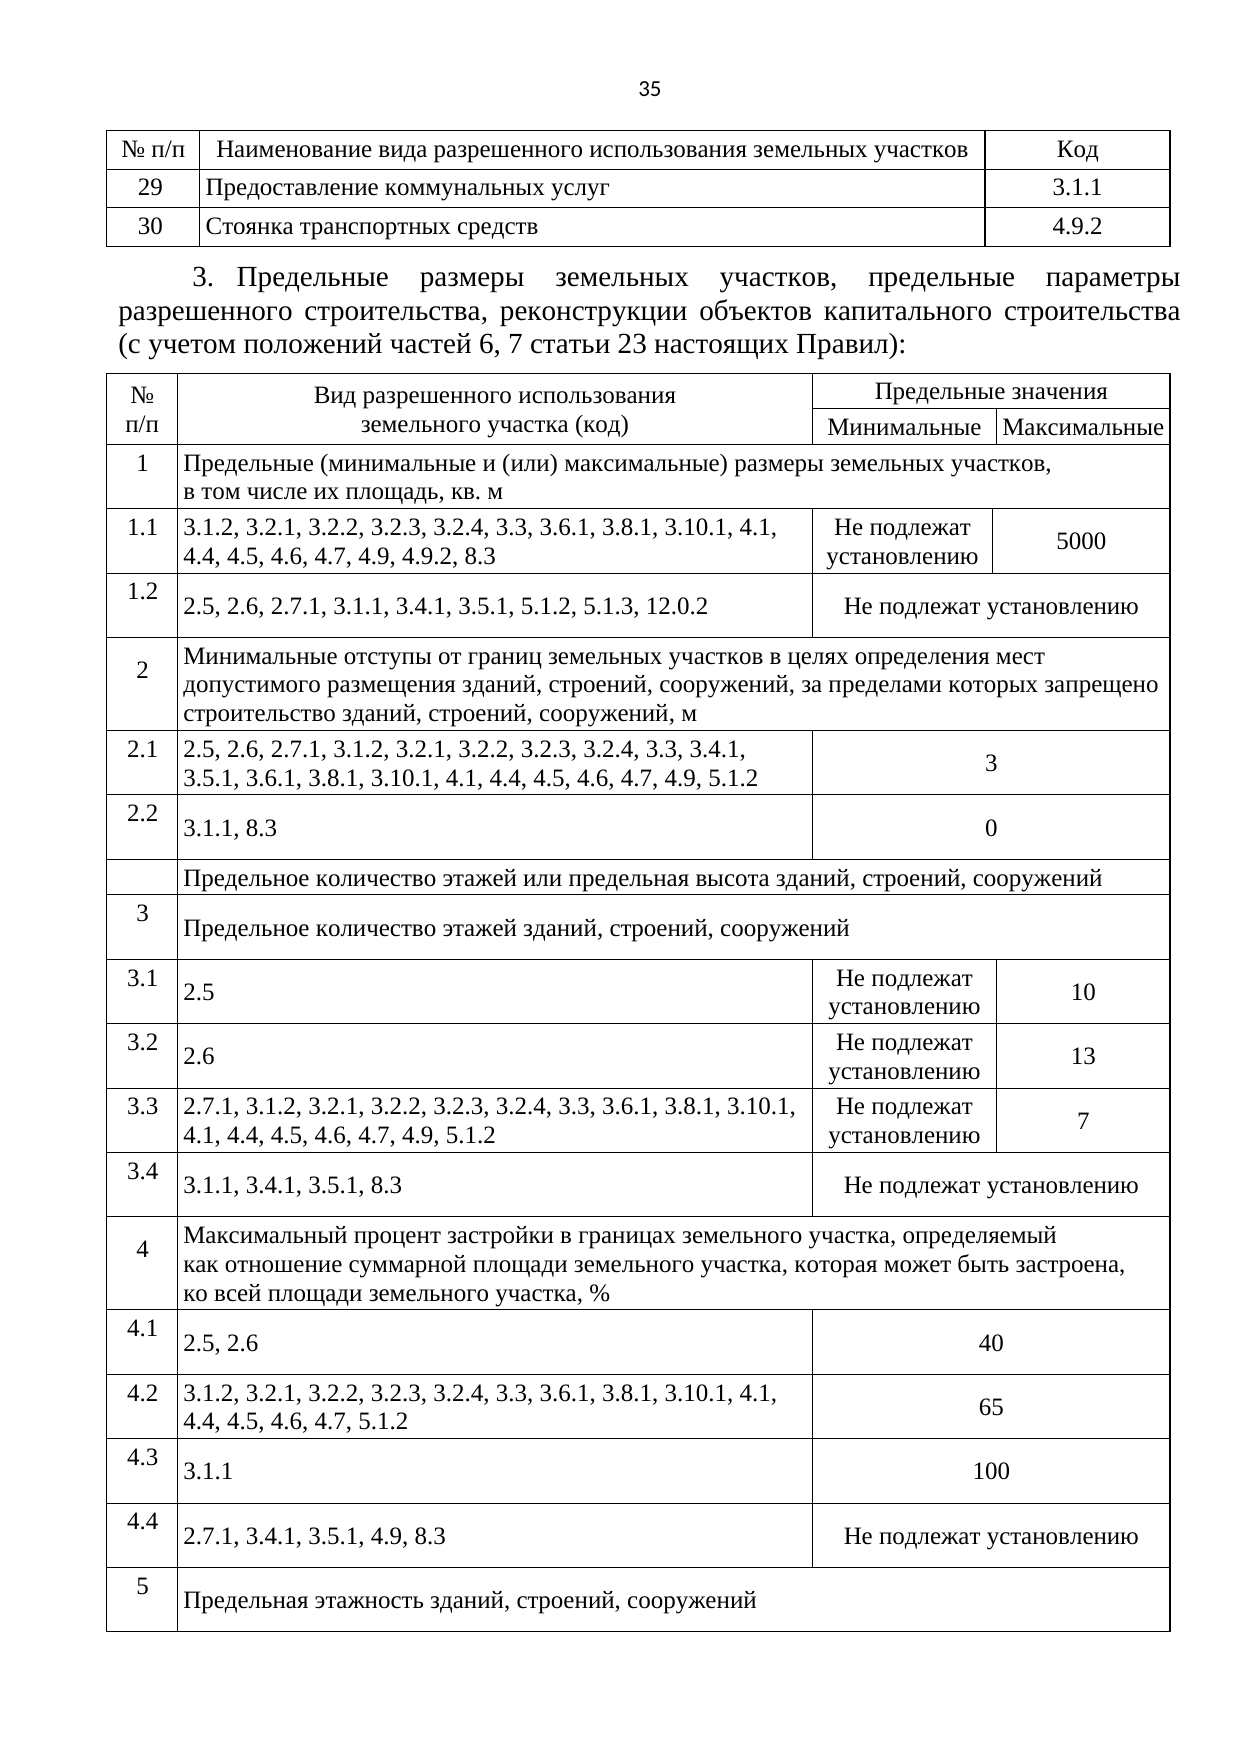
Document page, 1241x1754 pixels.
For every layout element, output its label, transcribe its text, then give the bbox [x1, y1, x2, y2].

table_header Код [986, 131, 1169, 168]
table_cell 3.1.1 [986, 170, 1169, 207]
table_cell Стоянка транспортных средств [200, 208, 984, 246]
table_cell 2.5 [178, 960, 812, 1023]
table_cell [107, 638, 177, 730]
table_cell Не подлежат установлению [813, 509, 992, 572]
table_header Предельные значения [813, 374, 1169, 408]
table_cell 10 [997, 960, 1169, 1023]
table_cell Не подлежат установлению [813, 1153, 1169, 1216]
table_cell [107, 1089, 177, 1152]
table_cell 2.6 [178, 1024, 812, 1087]
table_cell 13 [997, 1024, 1169, 1087]
table_cell [107, 1024, 177, 1087]
table_cell Максимальный процент застройки в границах земельного участка, определяемый как отношение суммарной площади земельного участка, которая может быть застроена, ко всей площади земельного участка, % [178, 1217, 1169, 1309]
table_cell 3.1.1, 3.4.1, 3.5.1, 8.3 [178, 1153, 812, 1216]
table_cell 40 [813, 1310, 1169, 1374]
table_cell 2.7.1, 3.4.1, 3.5.1, 4.9, 8.3 [178, 1504, 812, 1567]
table_cell [107, 574, 177, 637]
table_cell Предельное количество этажей или предельная высота зданий, строений, сооружений [178, 860, 1169, 894]
table_header Наименование вида разрешенного использования земельных участков [200, 131, 984, 168]
table_cell 2.5, 2.6 [178, 1310, 812, 1374]
table_cell 3 [813, 731, 1169, 794]
table_cell 7 [997, 1089, 1169, 1152]
table_cell [107, 795, 177, 859]
table_cell [107, 731, 177, 794]
table_cell [107, 960, 177, 1023]
table_header Вид разрешенного использования земельного участка (код) [178, 374, 812, 444]
table_cell [107, 1504, 177, 1567]
table_cell 0 [813, 795, 1169, 859]
table_cell 3.1.1, 8.3 [178, 795, 812, 859]
table_cell Предельное количество этажей зданий, строений, сооружений [178, 895, 1169, 959]
table_cell Не подлежат установлению [813, 1504, 1169, 1567]
table_cell 100 [813, 1439, 1169, 1502]
table_cell Не подлежат установлению [813, 960, 996, 1023]
table_cell [107, 1153, 177, 1216]
table_cell [107, 895, 177, 959]
table_cell 2.5, 2.6, 2.7.1, 3.1.2, 3.2.1, 3.2.2, 3.2.3, 3.2.4, 3.3, 3.4.1, 3.5.1, 3.6.1, 3.8.1, 3.10.1, 4.1, 4.4, 4.5, 4.6, 4.7, 4.9, 5.1.2 [178, 731, 812, 794]
table_cell [107, 509, 177, 572]
table_cell Не подлежат установлению [813, 1024, 996, 1087]
table_cell Не подлежат установлению [813, 574, 1169, 637]
table_cell [107, 1568, 177, 1631]
table_header № п/п [107, 374, 177, 444]
table_cell Предельная этажность зданий, строений, сооружений [178, 1568, 1169, 1631]
list Предельные размеры земельных участков, предельные параметры разрешенного строительства, реконструкции объектов капитального строительства (с учетом положений частей 6, 7 статьи 23 настоящих Правил): [118, 259, 1181, 360]
table_cell Максимальные [997, 409, 1169, 444]
table_cell Минимальные [813, 409, 996, 444]
table_cell [107, 170, 199, 207]
table_cell 65 [813, 1375, 1169, 1438]
table_cell 2.5, 2.6, 2.7.1, 3.1.1, 3.4.1, 3.5.1, 5.1.2, 5.1.3, 12.0.2 [178, 574, 812, 637]
table_cell [107, 1375, 177, 1438]
table_cell Предельные (минимальные и (или) максимальные) размеры земельных участков, в том числе их площадь, кв. м [178, 445, 1169, 508]
table_cell Минимальные отступы от границ земельных участков в целях определения мест допустимого размещения зданий, строений, сооружений, за пределами которых запрещено строительство зданий, строений, сооружений, м [178, 638, 1169, 730]
table_cell [107, 860, 177, 894]
table_cell [107, 1310, 177, 1374]
table_cell 5000 [993, 509, 1169, 572]
table_cell Не подлежат установлению [813, 1089, 996, 1152]
table_header № п/п [107, 131, 199, 168]
table_cell [107, 1217, 177, 1309]
table_cell 3.1.1 [178, 1439, 812, 1502]
table_cell 4.9.2 [986, 208, 1169, 246]
table_cell 2.7.1, 3.1.2, 3.2.1, 3.2.2, 3.2.3, 3.2.4, 3.3, 3.6.1, 3.8.1, 3.10.1, 4.1, 4.4, 4.5, 4.6, 4.7, 4.9, 5.1.2 [178, 1089, 812, 1152]
table_cell [107, 445, 177, 508]
table_cell [107, 1439, 177, 1502]
table_cell 3.1.2, 3.2.1, 3.2.2, 3.2.3, 3.2.4, 3.3, 3.6.1, 3.8.1, 3.10.1, 4.1, 4.4, 4.5, 4.6, 4.7, 5.1.2 [178, 1375, 812, 1438]
table_cell [107, 208, 199, 246]
table_cell 3.1.2, 3.2.1, 3.2.2, 3.2.3, 3.2.4, 3.3, 3.6.1, 3.8.1, 3.10.1, 4.1, 4.4, 4.5, 4.6, 4.7, 4.9, 4.9.2, 8.3 [178, 509, 812, 572]
table_cell Предоставление коммунальных услуг [200, 170, 984, 207]
